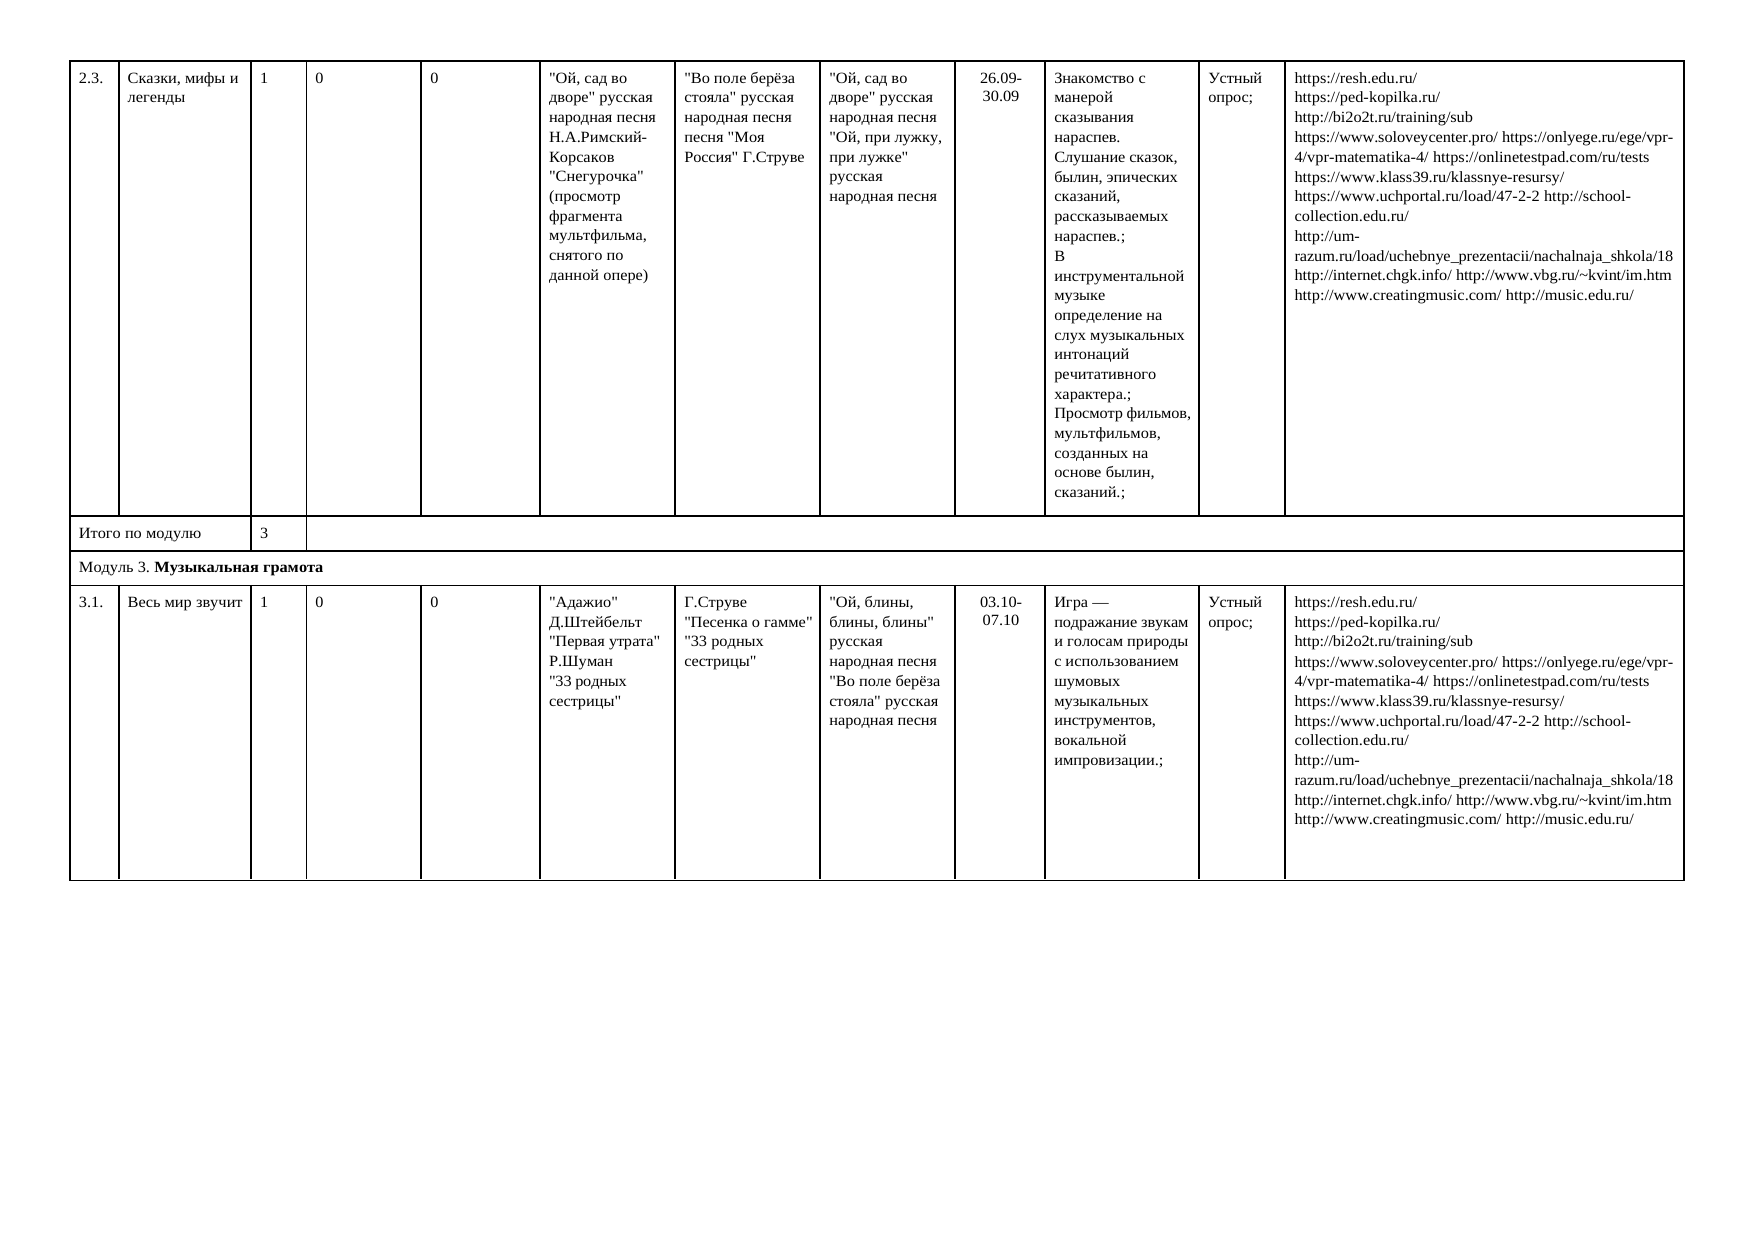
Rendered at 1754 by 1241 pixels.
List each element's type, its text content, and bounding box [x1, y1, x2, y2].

table_header 0 [307, 62, 420, 515]
table_cell Игра — подражание звукам и голосам природы с использованием шумовых музыкальных инструментов, вокальной импровизации.; [1046, 586, 1198, 879]
table_header Устный опрос; [1200, 62, 1284, 515]
table_cell 3.1. [71, 586, 118, 879]
table_header "Ой, сад во дворе" русская народная песня "Ой, при лужку, при лужке" русская народная песня [821, 62, 954, 515]
table_cell Модуль 3. Музыкальная грамота [71, 552, 1683, 585]
table_cell 0 [307, 586, 420, 879]
table_header Сказки, мифы и легенды [120, 62, 250, 515]
table_cell [307, 517, 1683, 550]
table_header https://resh.edu.ru/ https://ped-kopilka.ru/ http://bi2o2t.ru/training/sub https://www.soloveycenter.pro/ https://onlyege.ru/ege/vpr- 4/vpr-matematika-4/ https://onlinetestpad.com/ru/tests https://www.klass39.ru/klassnye-resursy/ https://www.uchportal.ru/load/47-2-2 http://school- collection.edu.ru/ http://um- razum.ru/load/uchebnye_prezentacii/nachalnaja_shkola/18 http://internet.chgk.info/ http://www.vbg.ru/~kvint/im.htm http://www.creatingmusic.com/ http://music.edu.ru/ [1286, 62, 1683, 515]
table_cell Устный опрос; [1200, 586, 1284, 879]
table_header Знакомство с манерой сказывания нараспев. Слушание сказок, былин, эпических сказаний, рассказываемых нараспев.; В инструментальной музыке определение на слух музыкальных интонаций речитативного характера.; Просмотр фильмов, мультфильмов, созданных на основе былин, сказаний.; [1046, 62, 1198, 515]
table_cell 0 [422, 586, 539, 879]
table_header "Во поле берёза стояла" русская народная песня песня "Моя Россия" Г.Струве [676, 62, 819, 515]
table_cell "Ой, блины, блины, блины" русская народная песня "Во поле берёза стояла" русская народная песня [821, 586, 954, 879]
table_cell "Адажио" Д.Штейбельт "Первая утрата" Р.Шуман "33 родных сестрицы" [541, 586, 674, 879]
table_cell 1 [252, 586, 306, 879]
table_header 1 [252, 62, 306, 515]
table_header "Ой, сад во дворе" русская народная песня Н.А.Римский- Корсаков "Снегурочка" (просмотр фрагмента мультфильма, снятого по данной опере) [541, 62, 674, 515]
table_header 0 [422, 62, 539, 515]
table_cell 03.10-07.10 [956, 586, 1044, 879]
table_header 26.09-30.09 [956, 62, 1044, 515]
table_cell Итого по модулю [71, 517, 250, 550]
table_cell Г.Струве "Песенка о гамме" "33 родных сестрицы" [676, 586, 819, 879]
table_header 2.3. [71, 62, 118, 515]
table_cell Весь мир звучит [120, 586, 250, 879]
table_cell 3 [252, 517, 306, 550]
